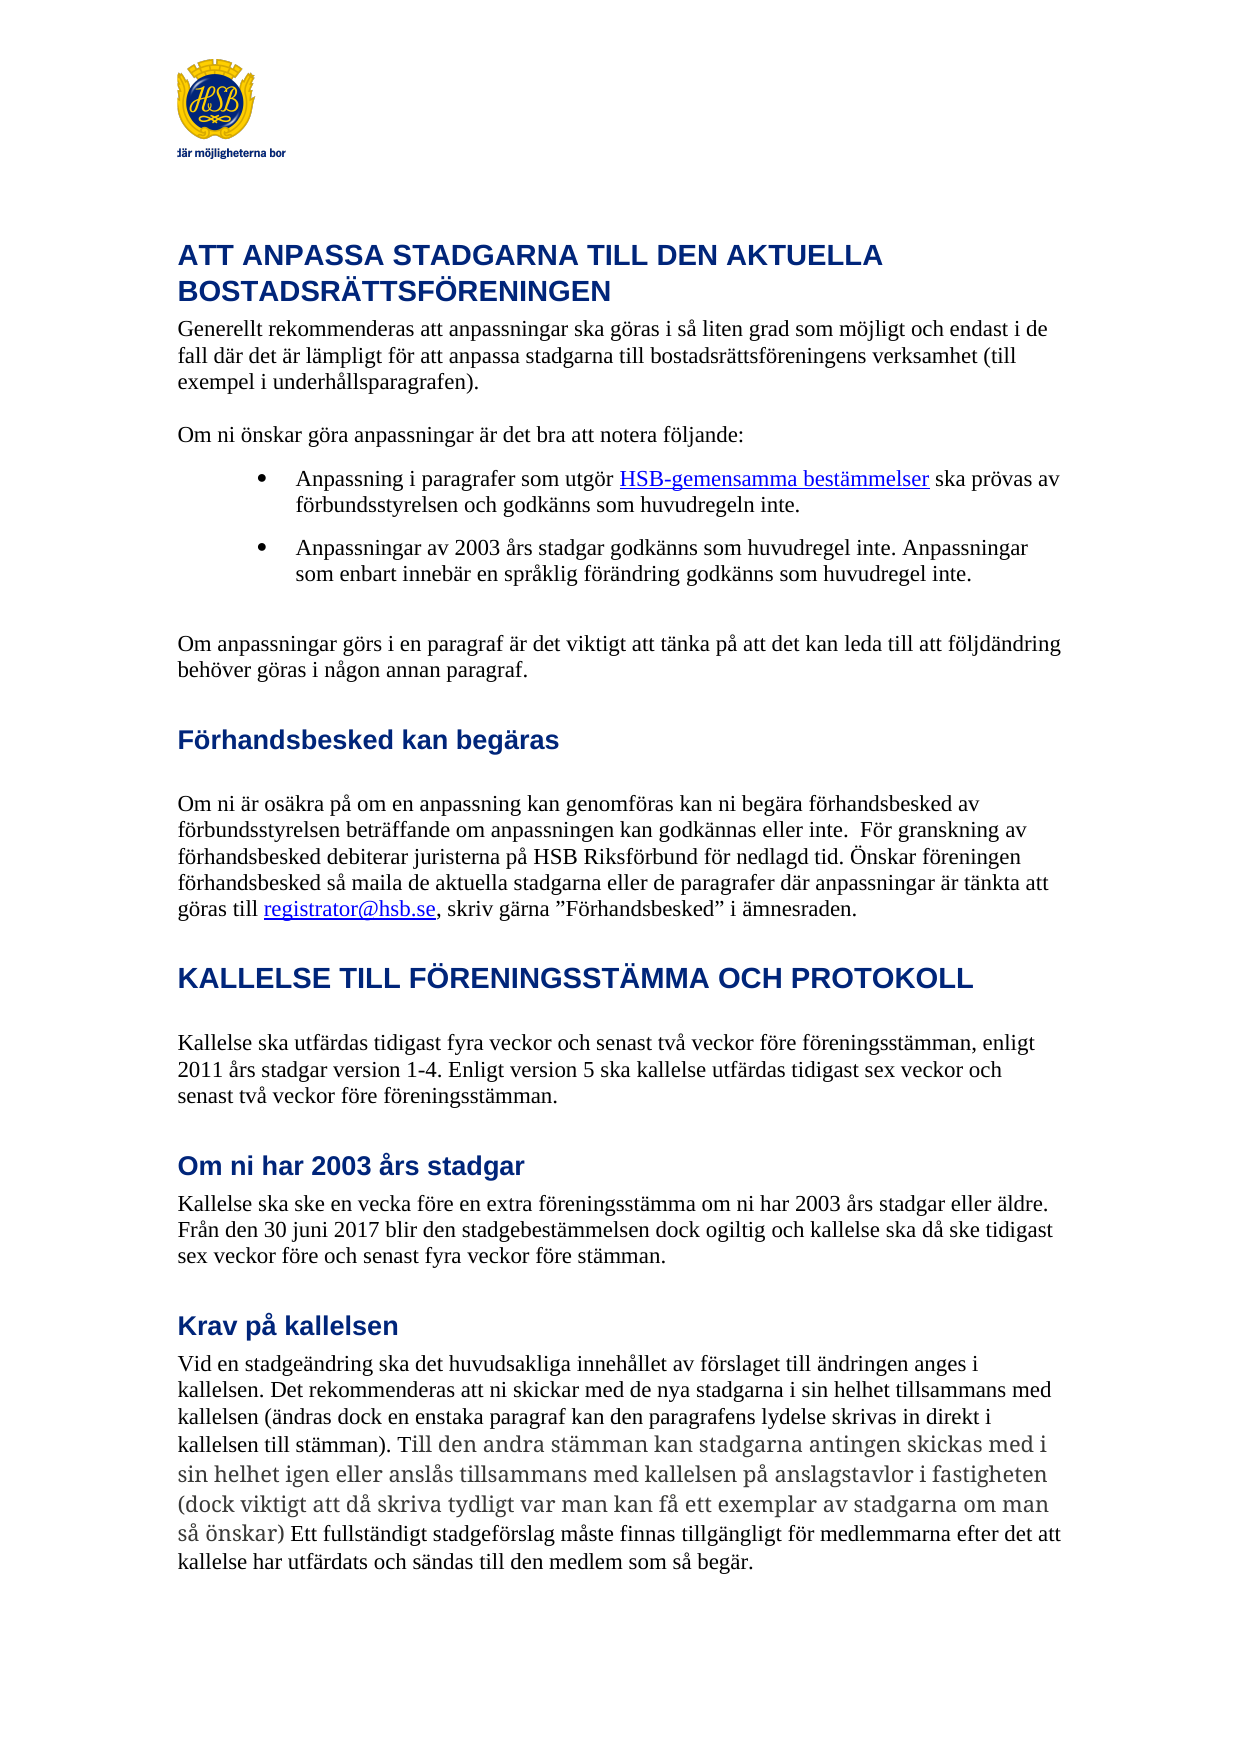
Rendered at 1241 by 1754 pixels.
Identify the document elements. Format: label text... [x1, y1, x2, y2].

text Kallelse ska ske en vecka före en extra föreningsstämma om ni har 2003 års stadgar eller äldre. Från den 30 juni 2017 blir den stadgebestämmelsen dock ogiltig och kallelse ska då ske tidigast sex veckor före och senast fyra veckor före stämman. [177, 1190, 1063, 1269]
subtitle Kallelse till föreningsstämma och protokoll [177, 959, 1063, 995]
text Kallelse ska utfärdas tidigast fyra veckor och senast två veckor före föreningsstämman, enligt 2011 års stadgar version 1-4. Enligt version 5 ska kallelse utfärdas tidigast sex veckor och senast två veckor före föreningsstämman. [177, 1029, 1063, 1108]
text Om anpassningar görs i en paragraf är det viktigt att tänka på att det kan leda till att följdändring behöver göras i någon annan paragraf. [177, 630, 1063, 682]
text Vid en stadgeändring ska det huvudsakliga innehållet av förslaget till ändringen anges i kallelsen. Det rekommenderas att ni skickar med de nya stadgarna i sin helhet tillsammans med kallelsen (ändras dock en enstaka paragraf kan den paragrafens lydelse skrivas in direkt i kallelsen till stämman). Till den andra stämman kan stadgarna antingen skickas med i sin helhet igen eller anslås tillsammans med kallelsen på anslagstavlor i fastigheten (dock viktigt att då skriva tydligt var man kan få ett exemplar av stadgarna om man så önskar) Ett fullständigt stadgeförslag måste finnas tillgängligt för medlemmarna efter det att kallelse har utfärdats och sändas till den medlem som så begär. [177, 1350, 1063, 1574]
text Generellt rekommenderas att anpassningar ska göras i så liten grad som möjligt och endast i de fall där det är lämpligt för att anpassa stadgarna till bostadsrättsföreningens verksamhet (till exempel i underhållsparagrafen). [177, 315, 1063, 394]
list Anpassningar av 2003 års stadgar godkänns som huvudregel inte. Anpassningar som enbart innebär en språklig förändring godkänns som huvudregel inte. [258, 534, 1063, 587]
text Om ni önskar göra anpassningar är det bra att notera följande: [177, 422, 1063, 448]
picture [177, 59, 286, 159]
subtitle Krav på kallelsen [177, 1306, 1063, 1342]
subtitle Om ni har 2003 års stadgar [177, 1146, 1063, 1181]
subtitle Att anpassa stadgarna till den aktuella bostadsrättsföreningen [177, 236, 1063, 307]
text Om ni är osäkra på om en anpassning kan genomföras kan ni begära förhandsbesked av förbundsstyrelsen beträffande om anpassningen kan godkännas eller inte. För granskning av förhandsbesked debiterar juristerna på HSB Riksförbund för nedlagd tid. Önskar föreningen förhandsbesked så maila de aktuella stadgarna eller de paragrafer där anpassningar är tänkta att göras till registrator@hsb.se, skriv gärna ”Förhandsbesked” i ämnesraden. [177, 790, 1063, 922]
subtitle Förhandsbesked kan begäras [177, 720, 1063, 755]
list Anpassning i paragrafer som utgör HSB-gemensamma bestämmelser ska prövas av förbundsstyrelsen och godkänns som huvudregeln inte. [258, 464, 1063, 517]
